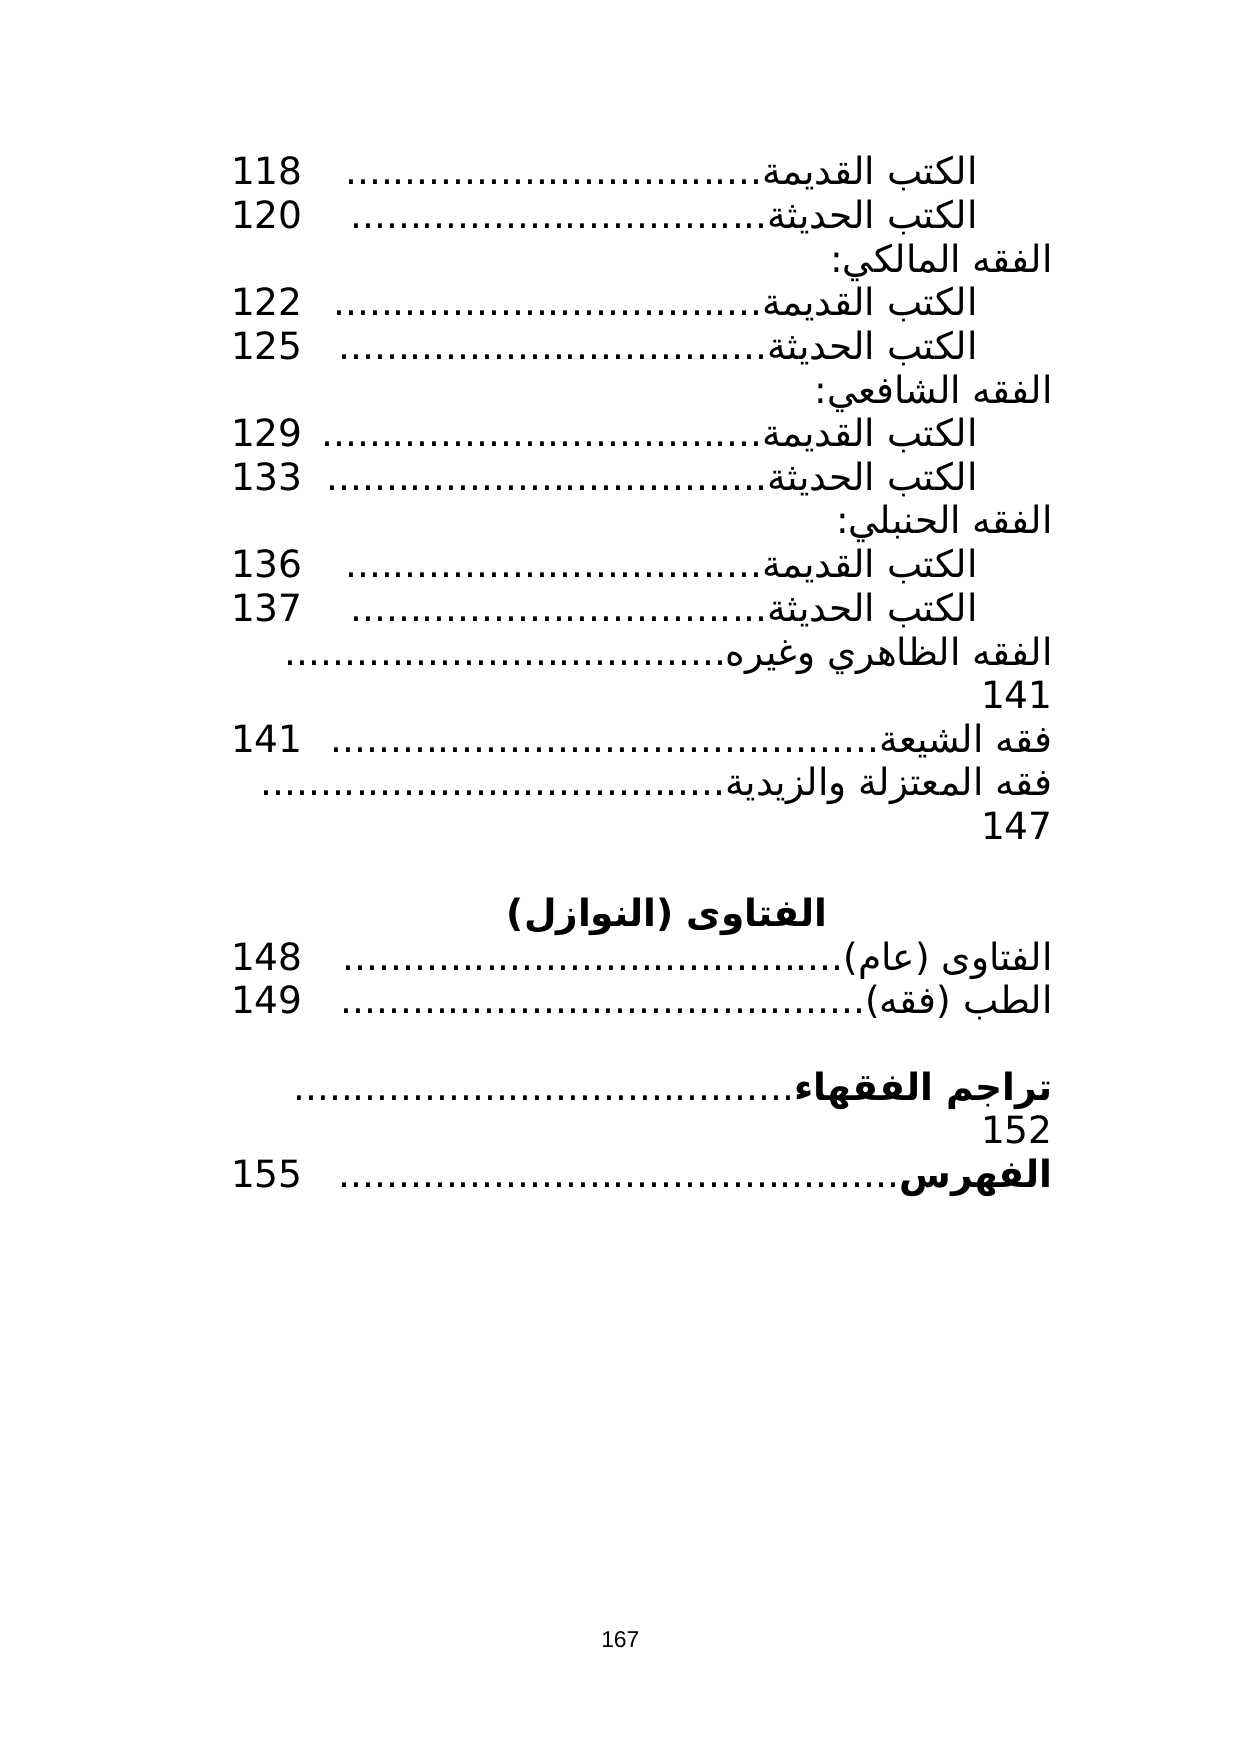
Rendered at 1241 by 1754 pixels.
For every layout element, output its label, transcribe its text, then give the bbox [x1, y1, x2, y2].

text الكتب القديمة..................................... 129 [187, 412, 1053, 456]
text الفقه الشافعي: [187, 368, 1053, 412]
text الطب (فقه)............................................ 149 [187, 979, 1053, 1022]
text الفتاوى (عام).......................................... 148 [187, 935, 1053, 979]
text الكتب الحديثة..................................... 133 [187, 456, 1053, 499]
text الكتب الحديثة................................... 137 [187, 586, 1053, 630]
text فقه الشيعة.............................................. 141 [187, 717, 1053, 761]
text الفقه الظاهري وغيره..................................... 141 [187, 630, 1053, 717]
text الكتب القديمة.................................... 122 [187, 281, 1053, 324]
text الفتاوى (النوازل) [187, 891, 903, 935]
text الكتب الحديثة.................................... 125 [187, 324, 1053, 368]
text الكتب الحديثة................................... 120 [187, 194, 1053, 237]
text الفقه المالكي: [187, 237, 1053, 281]
text الفهرس............................................... 155 [187, 1153, 1053, 1196]
text تراجم الفقهاء.......................................... 152 [187, 1066, 1053, 1153]
text الكتب القديمة................................... 136 [187, 543, 1053, 586]
text الفقه الحنبلي: [187, 499, 1053, 543]
text فقه المعتزلة والزيدية....................................... 147 [187, 761, 1053, 848]
text الكتب القديمة................................... 118 [187, 150, 1053, 194]
